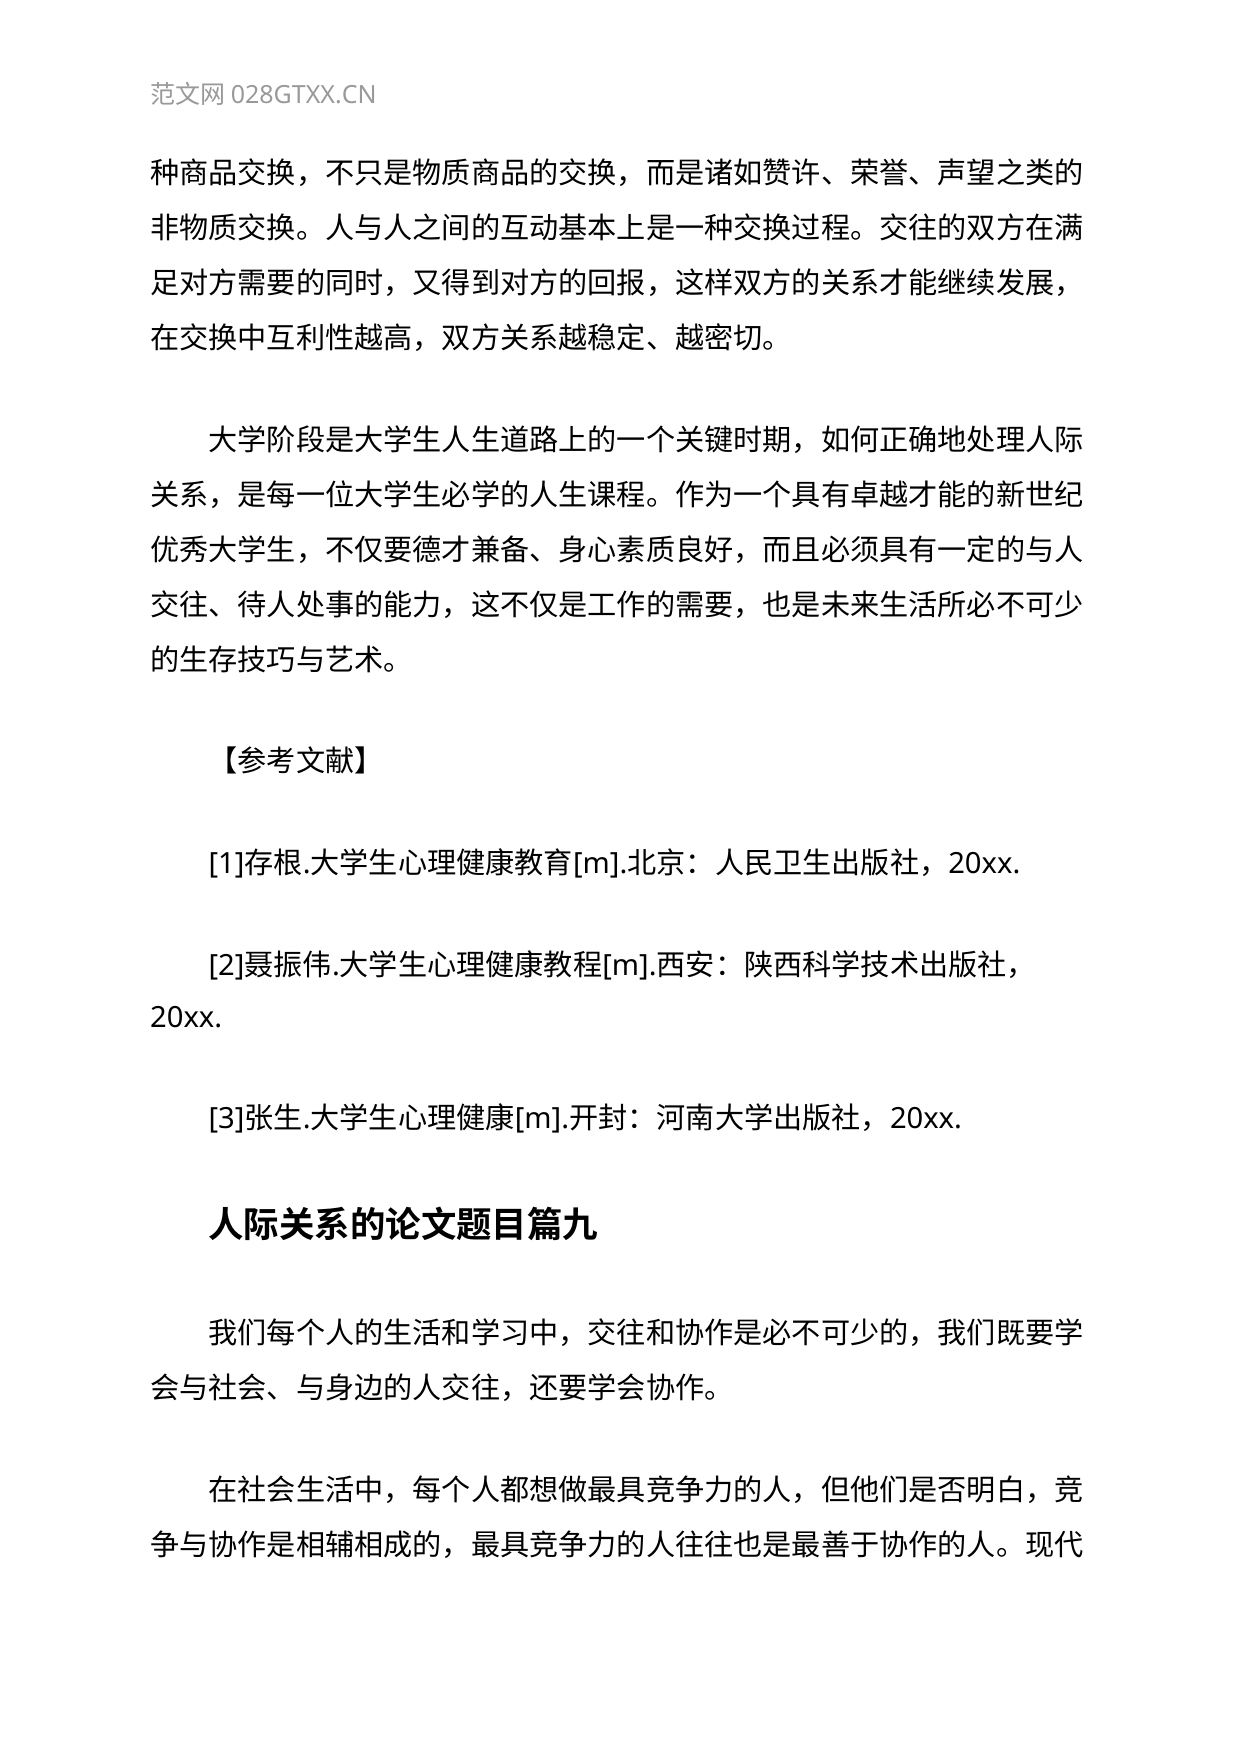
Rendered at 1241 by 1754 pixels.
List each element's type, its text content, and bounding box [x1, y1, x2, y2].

text [1]存根.大学生心理健康教育[m].北京：人民卫生出版社，20xx. [150, 839, 1090, 882]
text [150, 150, 1090, 357]
text [2]聂振伟.大学生心理健康教程[m].西安：陕西科学技术出版社，20xx. [150, 942, 1090, 1036]
text 我们每个人的生活和学习中，交往和协作是必不可少的，我们既要学会与社会、与身边的人交往，还要学会协作。 [150, 1310, 1090, 1407]
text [150, 1466, 1090, 1563]
text 【参考文献】 [150, 738, 1090, 780]
text 大学阶段是大学生人生道路上的一个关键时期，如何正确地处理人际关系，是每一位大学生必学的人生课程。作为一个具有卓越才能的新世纪优秀大学生，不仅要德才兼备、身心素质良好，而且必须具有一定的与人交往、待人处事的能力，这不仅是工作的需要，也是未来生活所必不可少的生存技巧与艺术。 [150, 416, 1090, 678]
text [3]张生.大学生心理健康[m].开封：河南大学出版社，20xx. [150, 1094, 1090, 1137]
text 人际关系的论文题目篇九 [150, 1196, 1090, 1247]
